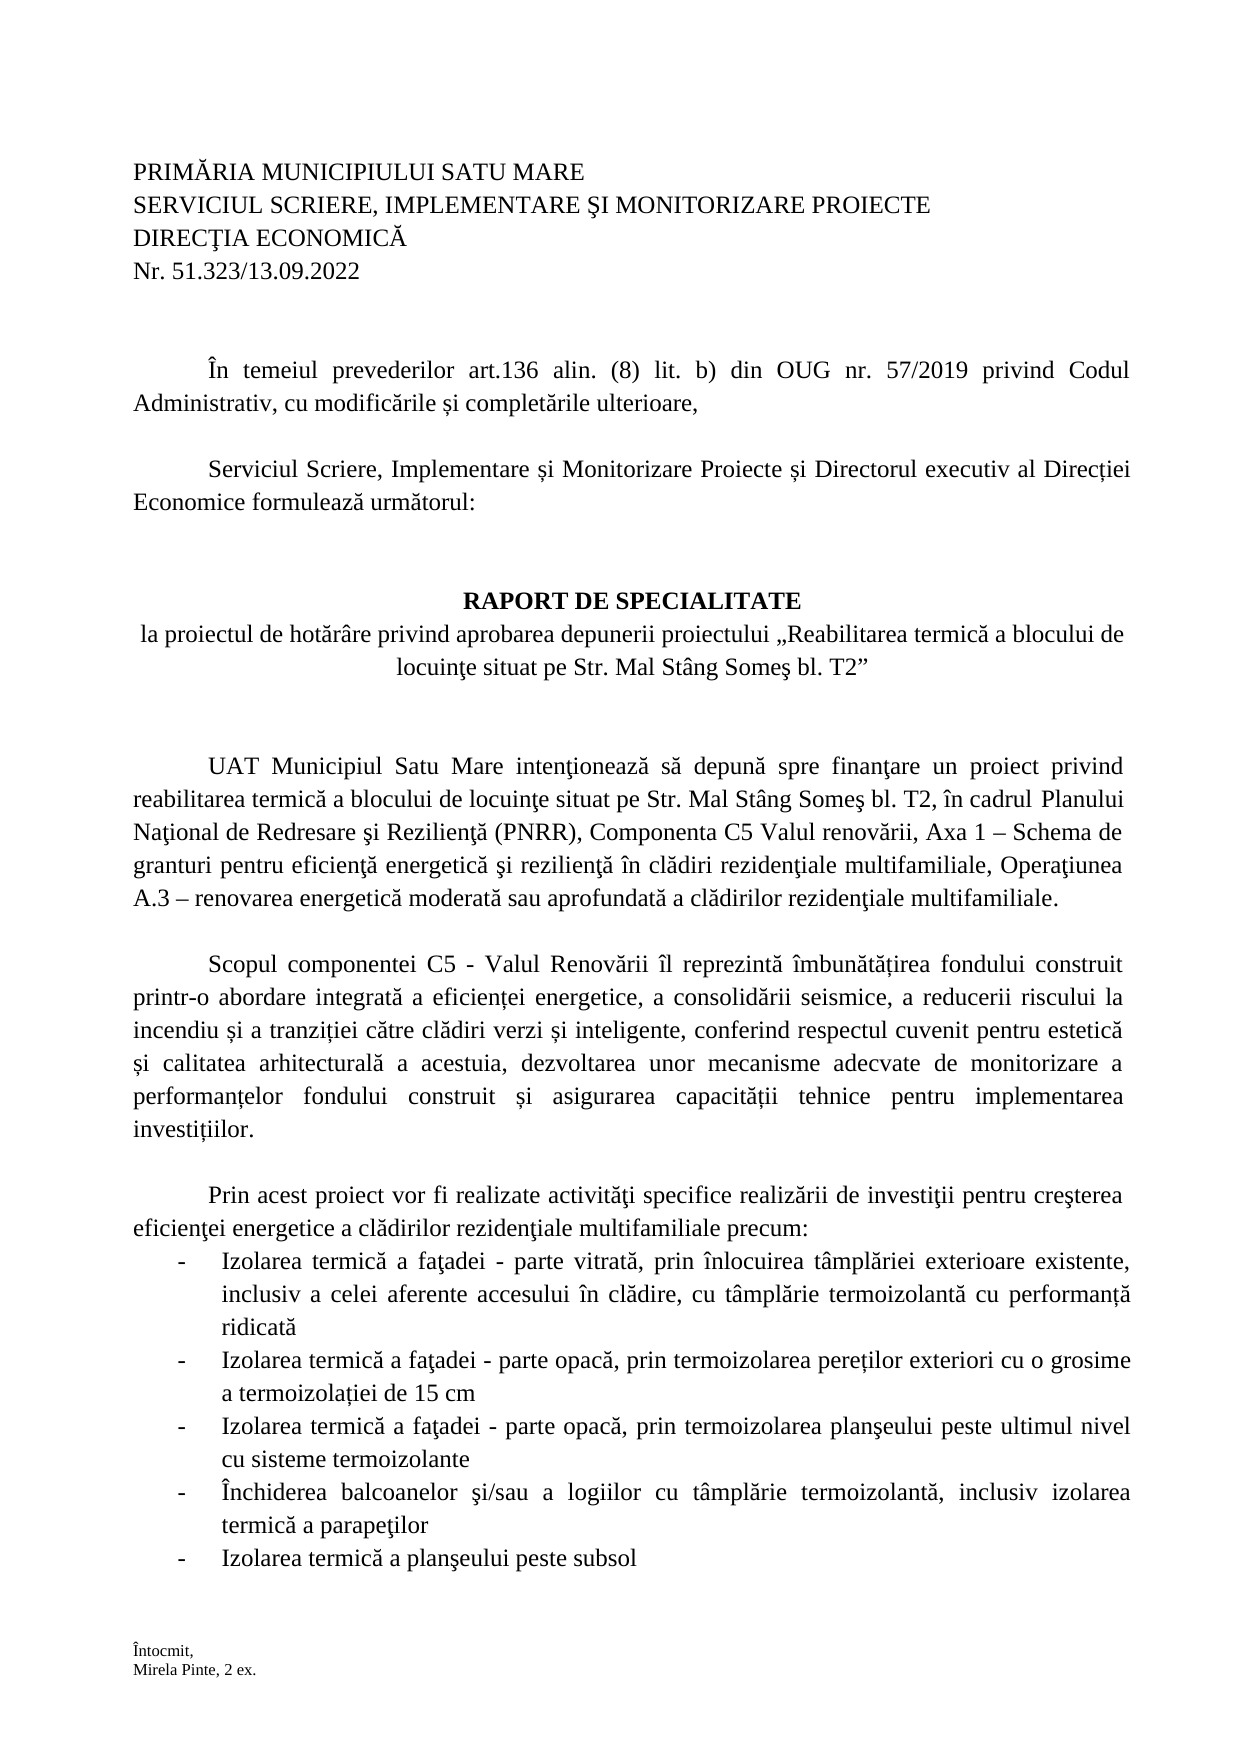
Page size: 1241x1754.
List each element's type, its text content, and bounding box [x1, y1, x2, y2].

text UAT Municipiul Satu Mare intenţionează să depună spre finanţare un proiect privind reabilitarea termică a blocului de locuinţe situat pe Str. Mal Stâng Someş bl. T2, în cadrul Planului Naţional de Redresare şi Rezilienţă (PNRR), Componenta C5 Valul renovării, Axa 1 – Schema de granturi pentru eficienţă energetică şi rezilienţă în clădiri rezidenţiale multifamiliale, Operaţiunea A.3 – renovarea energetică moderată sau aprofundată a clădirilor rezidenţiale multifamiliale. [133, 751, 1124, 912]
text DIRECŢIA ECONOMICĂ [133, 223, 1132, 251]
text Nr. 51.323/13.09.2022 [133, 256, 1132, 284]
text Prin acest proiect vor fi realizate activităţi specifice realizării de investiţii pentru creşterea eficienţei energetice a clădirilor rezidenţiale multifamiliale precum: [133, 1180, 1124, 1242]
list Izolarea termică a faţadei - parte opacă, prin termoizolarea pereților exteriori cu o grosime a termoizolației de 15 cm [177, 1345, 1132, 1407]
text În temeiul prevederilor art.136 alin. (8) lit. b) din OUG nr. 57/2019 privind Codul Administrativ, cu modificările și completările ulterioare, [133, 355, 1132, 417]
list Izolarea termică a faţadei - parte opacă, prin termoizolarea planşeului peste ultimul nivel cu sisteme termoizolante [177, 1411, 1132, 1473]
list Izolarea termică a planşeului peste subsol [177, 1543, 1132, 1572]
text PRIMĂRIA MUNICIPIULUI SATU MARE [133, 157, 1132, 185]
text SERVICIUL SCRIERE, IMPLEMENTARE ŞI MONITORIZARE PROIECTE [133, 190, 1132, 218]
text Scopul componentei C5 - Valul Renovării îl reprezintă îmbunătățirea fondului construit printr-o abordare integrată a eficienței energetice, a consolidării seismice, a reducerii riscului la incendiu și a tranziției către clădiri verzi și inteligente, conferind respectul cuvenit pentru estetică și calitatea arhitecturală a acestuia, dezvoltarea unor mecanisme adecvate de monitorizare a performanțelor fondului construit și asigurarea capacității tehnice pentru implementarea investițiilor. [133, 949, 1124, 1143]
text la proiectul de hotărâre privind aprobarea depunerii proiectului „Reabilitarea termică a blocului de locuinţe situat pe Str. Mal Stâng Someş bl. T2” [133, 619, 1132, 681]
text Serviciul Scriere, Implementare și Monitorizare Proiecte și Directorul executiv al Direcției Economice formulează următorul: [133, 454, 1132, 516]
text RAPORT DE SPECIALITATE [133, 586, 1132, 615]
list Închiderea balcoanelor şi/sau a logiilor cu tâmplărie termoizolantă, inclusiv izolarea termică a parapeţilor [177, 1477, 1132, 1539]
list Izolarea termică a faţadei - parte vitrată, prin înlocuirea tâmplăriei exterioare existente, inclusiv a celei aferente accesului în clădire, cu tâmplărie termoizolantă cu performanță ridicată [177, 1246, 1132, 1341]
